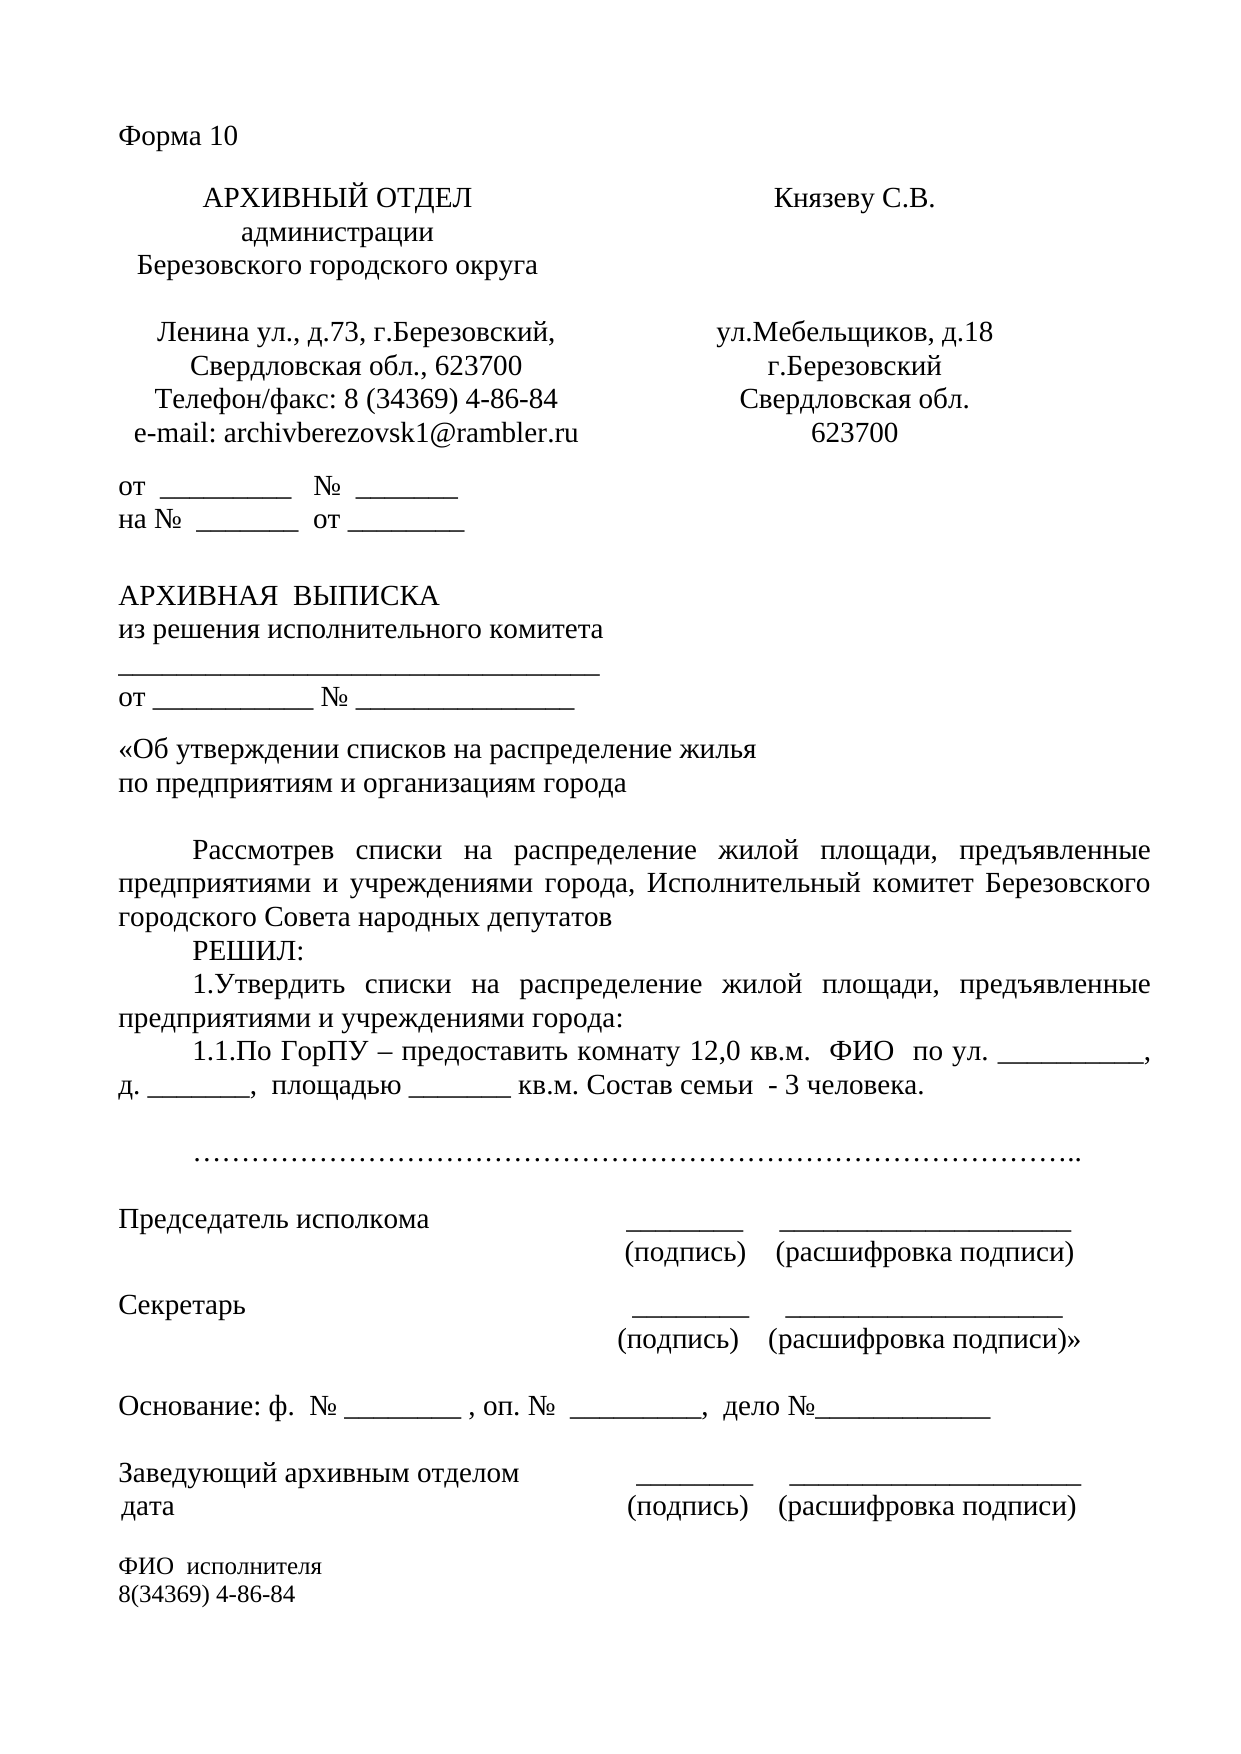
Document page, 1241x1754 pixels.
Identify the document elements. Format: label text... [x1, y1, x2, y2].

text от ___________ № _______________ [118, 679, 1152, 712]
text АРХИВНАЯ ВЫПИСКА [118, 578, 1152, 612]
text Рассмотрев списки на распределение жилой площади, предъявленные предприятиями и учреждениями города, Исполнительный комитет Березовского городского Совета народных депутатов [118, 832, 1152, 933]
text на № _______ от ________ [118, 501, 1152, 535]
table_header Князеву С.В. ул.Мебельщиков, д.18 г.Березовский Свердловская обл. 623700 [605, 180, 1104, 449]
text «Об утверждении списков на распределение жилья [118, 731, 1152, 765]
text ……………………………………………………………………………….. [118, 1134, 1152, 1167]
text 1.Утвердить списки на распределение жилой площади, предъявленные предприятиями и учреждениями города: [118, 966, 1152, 1033]
text (подпись) (расшифровка подписи)» [99, 1321, 1152, 1354]
text по предприятиям и организациям города [118, 765, 1152, 798]
text Председатель исполкома ________ ____________________ [118, 1201, 1152, 1234]
text _________________________________ [118, 645, 1152, 679]
text (подпись) (расшифровка подписи) [99, 1234, 1152, 1268]
text 8(34369) 4-86-84 [118, 1579, 1152, 1608]
text Секретарь ________ ___________________ [118, 1287, 1152, 1321]
text от _________ № _______ [118, 468, 1152, 501]
text 1.1.По ГорПУ – предоставить комнату 12,0 кв.м. ФИО по ул. __________, д. _______, площадью _______ кв.м. Состав семьи - 3 человека. [118, 1033, 1152, 1100]
text Заведующий архивным отделом ________ ____________________ [118, 1455, 1152, 1488]
text Основание: ф. № ________ , оп. № _________, дело №____________ [118, 1388, 1152, 1421]
text ФИО исполнителя [118, 1551, 1152, 1579]
text дата (подпись) (расшифровка подписи) [99, 1488, 1152, 1522]
text Форма 10 [118, 118, 1152, 152]
text из решения исполнительного комитета [118, 612, 1152, 645]
text РЕШИЛ: [118, 933, 1152, 966]
table_header АРХИВНЫЙ ОТДЕЛ администрации Березовского городского округа Ленина ул., д.73, г.Березовский, Свердловская обл., 623700 Телефон/факс: 8 (34369) 4-86-84 e-mail: archivberezovsk1@rambler.ru [107, 180, 605, 449]
